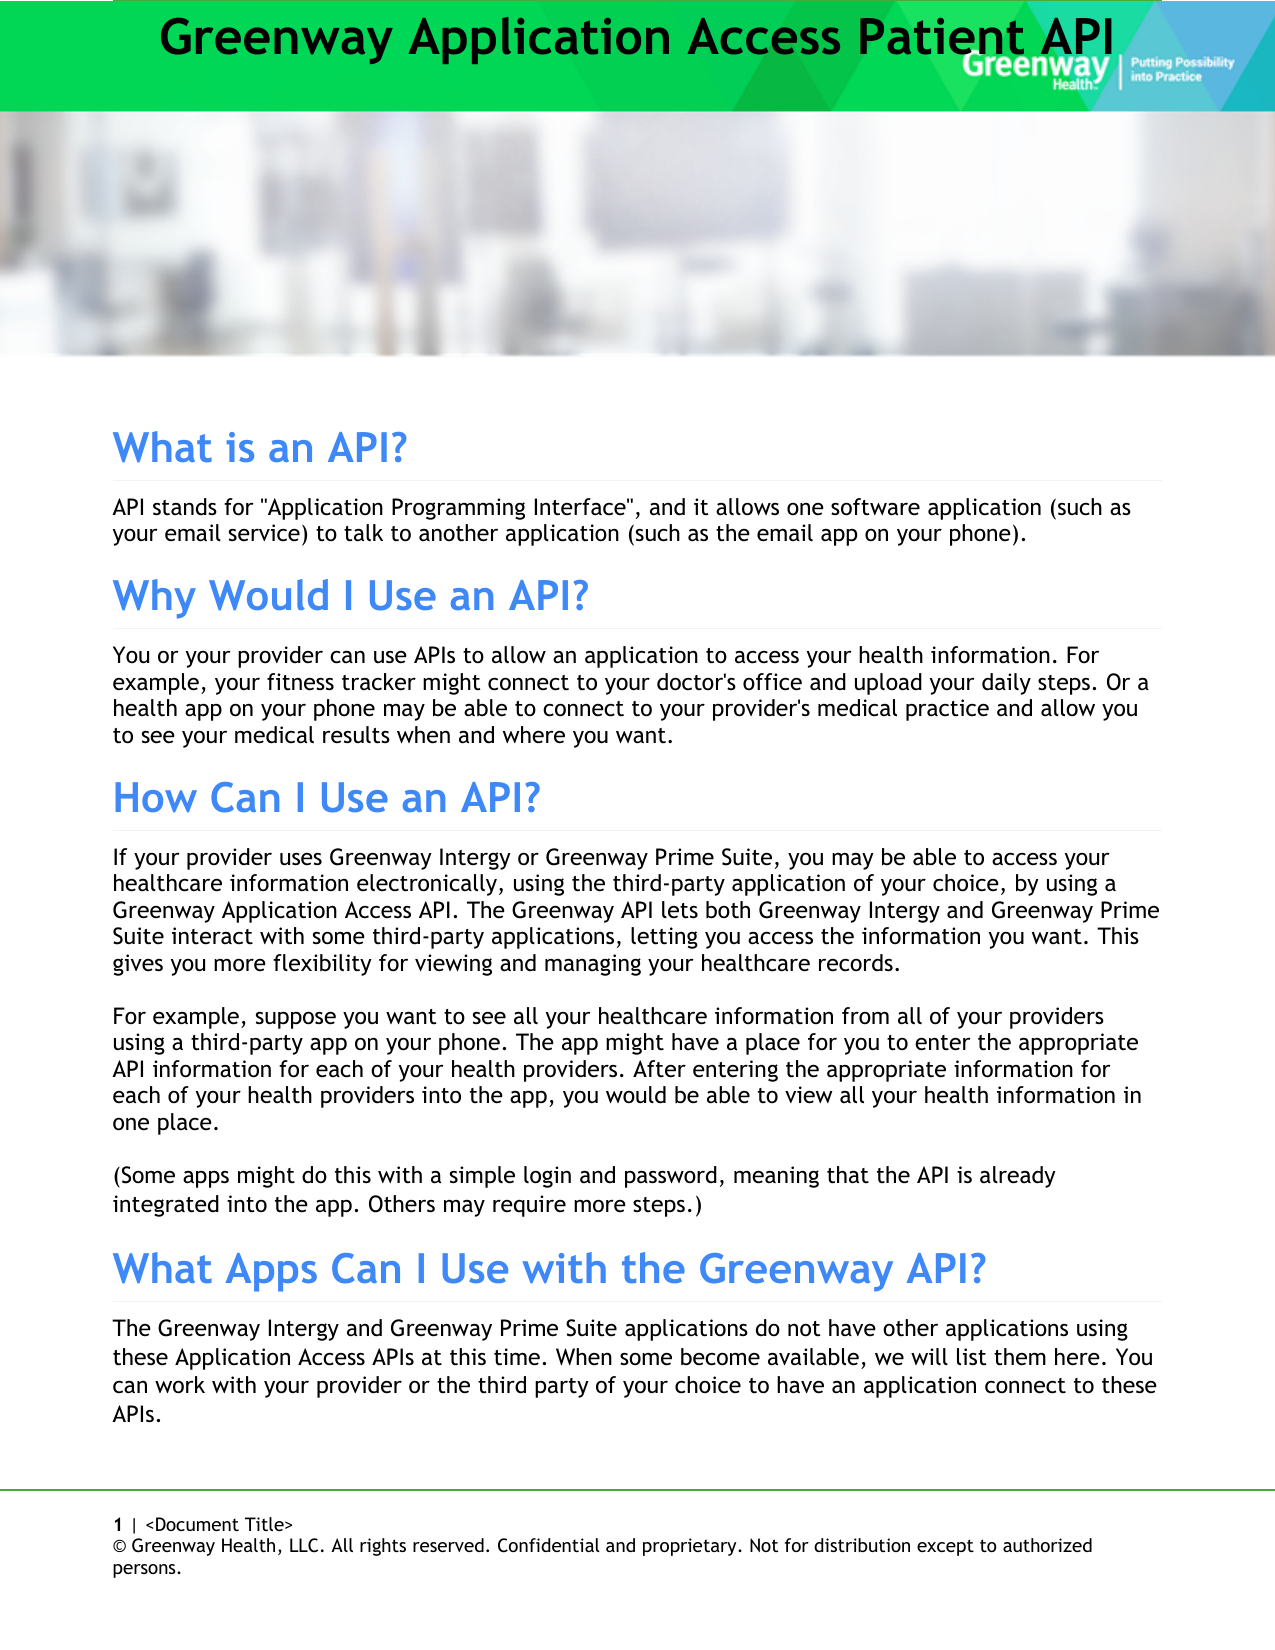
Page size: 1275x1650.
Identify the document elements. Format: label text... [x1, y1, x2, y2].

text If your provider uses Greenway Intergy or Greenway Prime Suite, you may be able to access your healthcare information electronically, using the third-party application of your choice, by using a Greenway Application Access API. The Greenway API lets both Greenway Intergy and Greenway Prime Suite interact with some third-party applications, letting you access the information you want. This gives you more flexibility for viewing and managing your healthcare records. [112, 843, 1162, 976]
subtitle How Can I Use an API? [112, 773, 1162, 831]
subtitle What is an API? [112, 167, 1162, 481]
text For example, suppose you want to see all your healthcare information from all of your providers using a third-party app on your phone. The app might have a place for you to enter the appropriate API information for each of your health providers. After entering the appropriate information for each of your health providers into the app, you would be able to view all your health information in one place. [112, 1003, 1162, 1136]
text API stands for "Application Programming Interface", and it allows one software application (such as your email service) to talk to another application (such as the email app on your phone). [112, 493, 1162, 546]
text (Some apps might do this with a simple login and password, meaning that the API is already integrated into the app. Others may require more steps.) [112, 1162, 1162, 1217]
subtitle What Apps Can I Use with the Greenway API? [112, 1244, 1162, 1302]
subtitle Why Would I Use an API? [112, 571, 1162, 629]
picture [0, 1, 1275, 395]
text You or your provider can use APIs to allow an application to access your health information. For example, your fitness tracker might connect to your doctor's office and upload your daily steps. Or a health app on your phone may be able to connect to your provider's medical practice and allow you to see your medical results when and where you want. [112, 642, 1162, 748]
text The Greenway Intergy and Greenway Prime Suite applications do not have other applications using these Application Access APIs at this time. When some become available, we will list them here. You can work with your provider or the third party of your choice to have an application connect to these APIs. [112, 1315, 1162, 1427]
